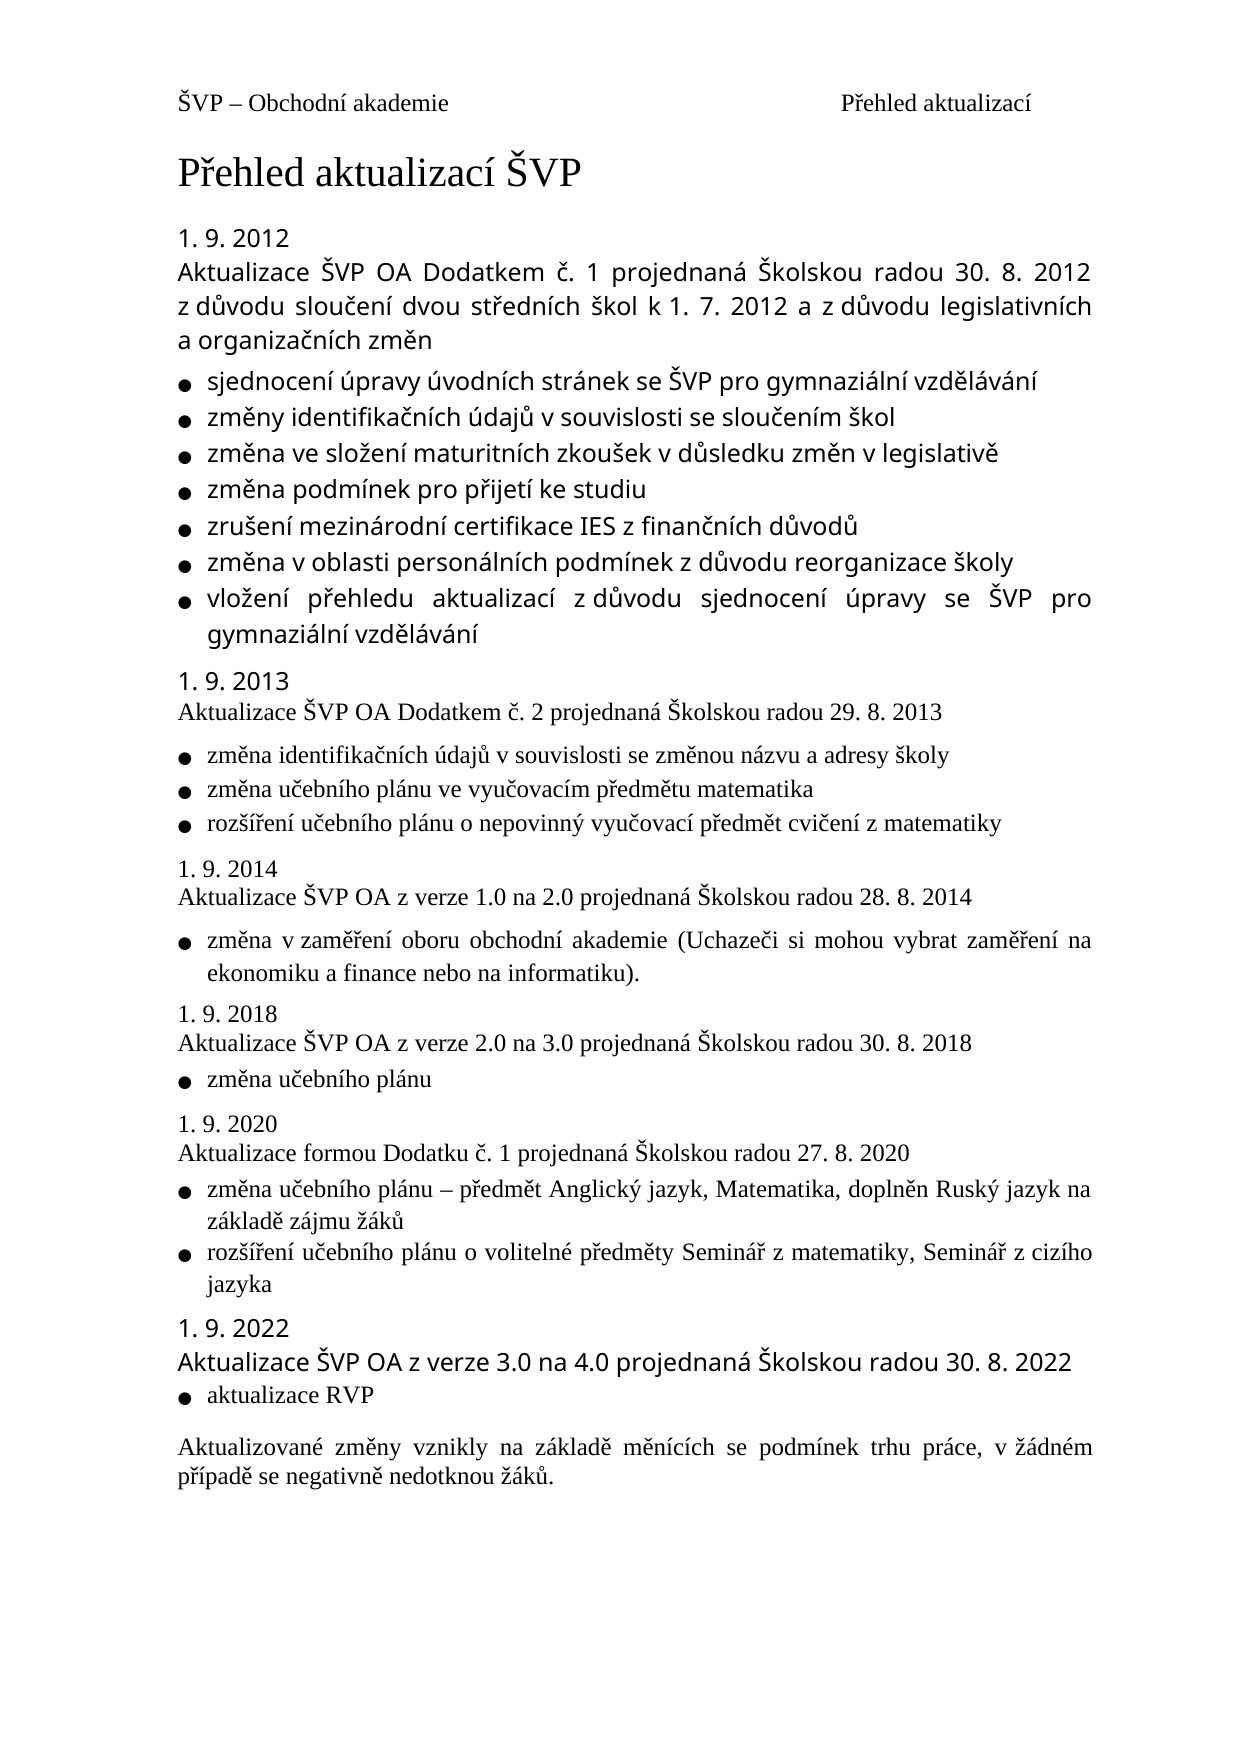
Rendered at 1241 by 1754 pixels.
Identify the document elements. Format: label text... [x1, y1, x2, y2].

list rozšíření učebního plánu o nepovinný vyučovací předmět cvičení z matematiky [177, 807, 1092, 841]
text Aktualizace ŠVP OA z verze 3.0 na 4.0 projednaná Školskou radou 30. 8. 2022 [177, 1345, 1092, 1379]
list změna podmínek pro přijetí ke studiu [177, 472, 1092, 508]
text Aktualizace ŠVP OA z verze 1.0 na 2.0 projednaná Školskou radou 28. 8. 2014 [177, 882, 1092, 911]
text Aktualizované změny vznikly na základě měnících se podmínek trhu práce, v žádném případě se negativně nedotknou žáků. [177, 1432, 1092, 1490]
list zrušení mezinárodní certifikace IES z finančních důvodů [177, 508, 1092, 544]
text 1. 9. 2013 [177, 663, 1092, 697]
text 1. 9. 2022 [177, 1311, 1092, 1345]
text 1. 9. 2014 [177, 854, 1092, 882]
list změna učebního plánu ve vyučovacím předmětu matematika [177, 773, 1092, 807]
list změna identifikačních údajů v souvislosti se změnou názvu a adresy školy [177, 739, 1092, 773]
list sjednocení úpravy úvodních stránek se ŠVP pro gymnaziální vzdělávání [177, 363, 1092, 399]
list změna učebního plánu [177, 1062, 1092, 1097]
list změna v zaměření oboru obchodní akademie (Uchazeči si mohou vybrat zaměření na ekonomiku a finance nebo na informatiku). [177, 924, 1092, 987]
list změny identifikačních údajů v souvislosti se sloučením škol [177, 399, 1092, 436]
list změna ve složení maturitních zkoušek v důsledku změn v legislativě [177, 436, 1092, 472]
list vložení přehledu aktualizací z důvodu sjednocení úpravy se ŠVP pro gymnaziální vzdělávání [177, 581, 1092, 651]
text 1. 9. 2018 [177, 999, 1092, 1028]
text Aktualizace ŠVP OA Dodatkem č. 2 projednaná Školskou radou 29. 8. 2013 [177, 697, 1092, 726]
text 1. 9. 2020 [177, 1109, 1092, 1138]
list aktualizace RVP [177, 1379, 1092, 1413]
list rozšíření učebního plánu o volitelné předměty Seminář z matematiky, Seminář z cizího jazyka [177, 1235, 1092, 1298]
list změna učebního plánu – předmět Anglický jazyk, Matematika, doplněn Ruský jazyk na základě zájmu žáků [177, 1172, 1092, 1235]
text Přehled aktualizací ŠVP [177, 148, 1092, 196]
text Aktualizace ŠVP OA z verze 2.0 na 3.0 projednaná Školskou radou 30. 8. 2018 [177, 1028, 1092, 1057]
text Aktualizace formou Dodatku č. 1 projednaná Školskou radou 27. 8. 2020 [177, 1138, 1092, 1167]
list změna v oblasti personálních podmínek z důvodu reorganizace školy [177, 544, 1092, 581]
text 1. 9. 2012 [177, 221, 1092, 255]
text Aktualizace ŠVP OA Dodatkem č. 1 projednaná Školskou radou 30. 8. 2012 z důvodu sloučení dvou středních škol k 1. 7. 2012 a z důvodu legislativních a organizačních změn [177, 255, 1092, 357]
